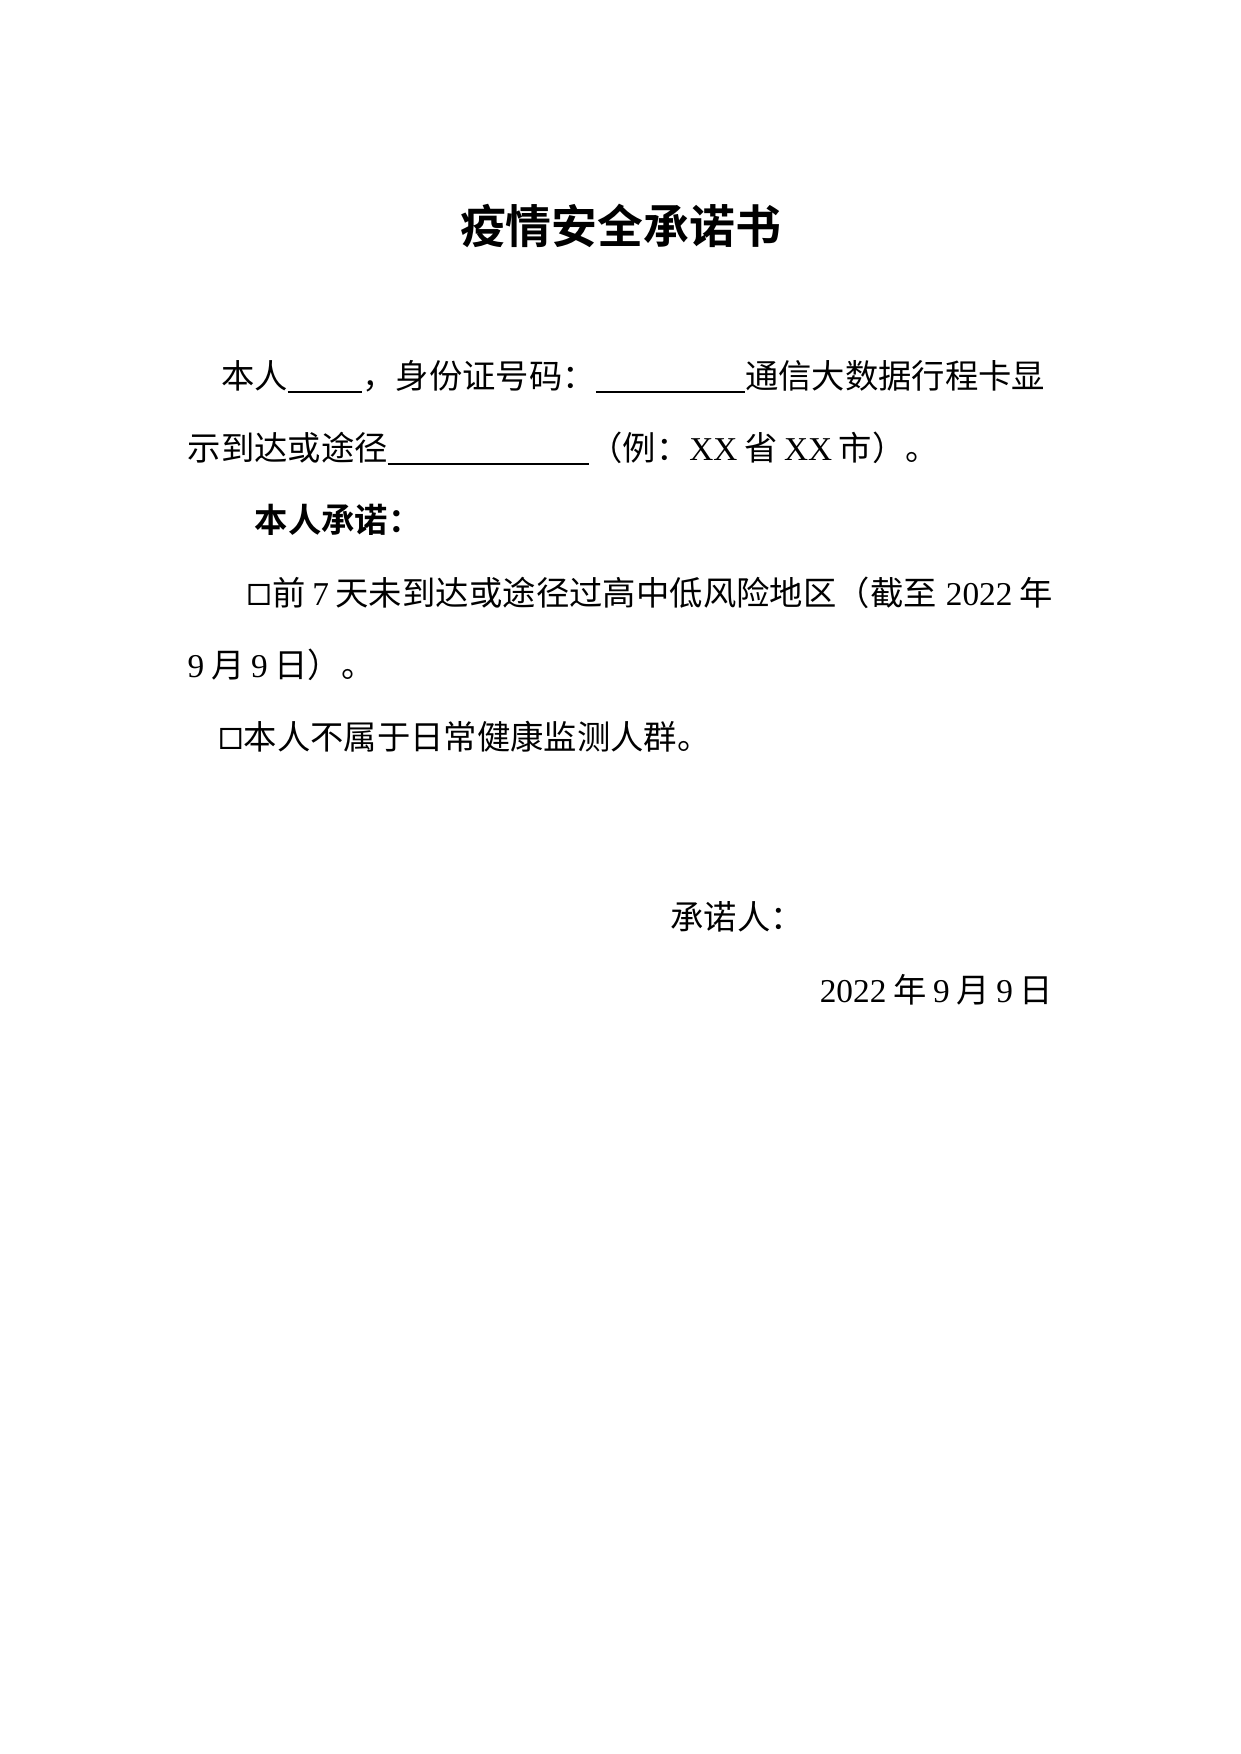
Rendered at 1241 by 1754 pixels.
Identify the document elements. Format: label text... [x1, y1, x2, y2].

text 疫情安全承诺书 [187, 174, 1053, 272]
text 2022年9月9日 [187, 963, 1053, 1012]
text 本人不属于日常健康监测人群。 [187, 711, 1053, 759]
text 前7天未到达或途径过高中低风险地区（截至2022年9月9日）。 [187, 566, 1053, 687]
text 本人 ，身份证号码： 通信大数据行程卡显示到达或途径 （例：XX省XX市）。 [187, 349, 1053, 470]
text 本人承诺： [187, 494, 1053, 542]
text 承诺人： [187, 891, 1053, 939]
